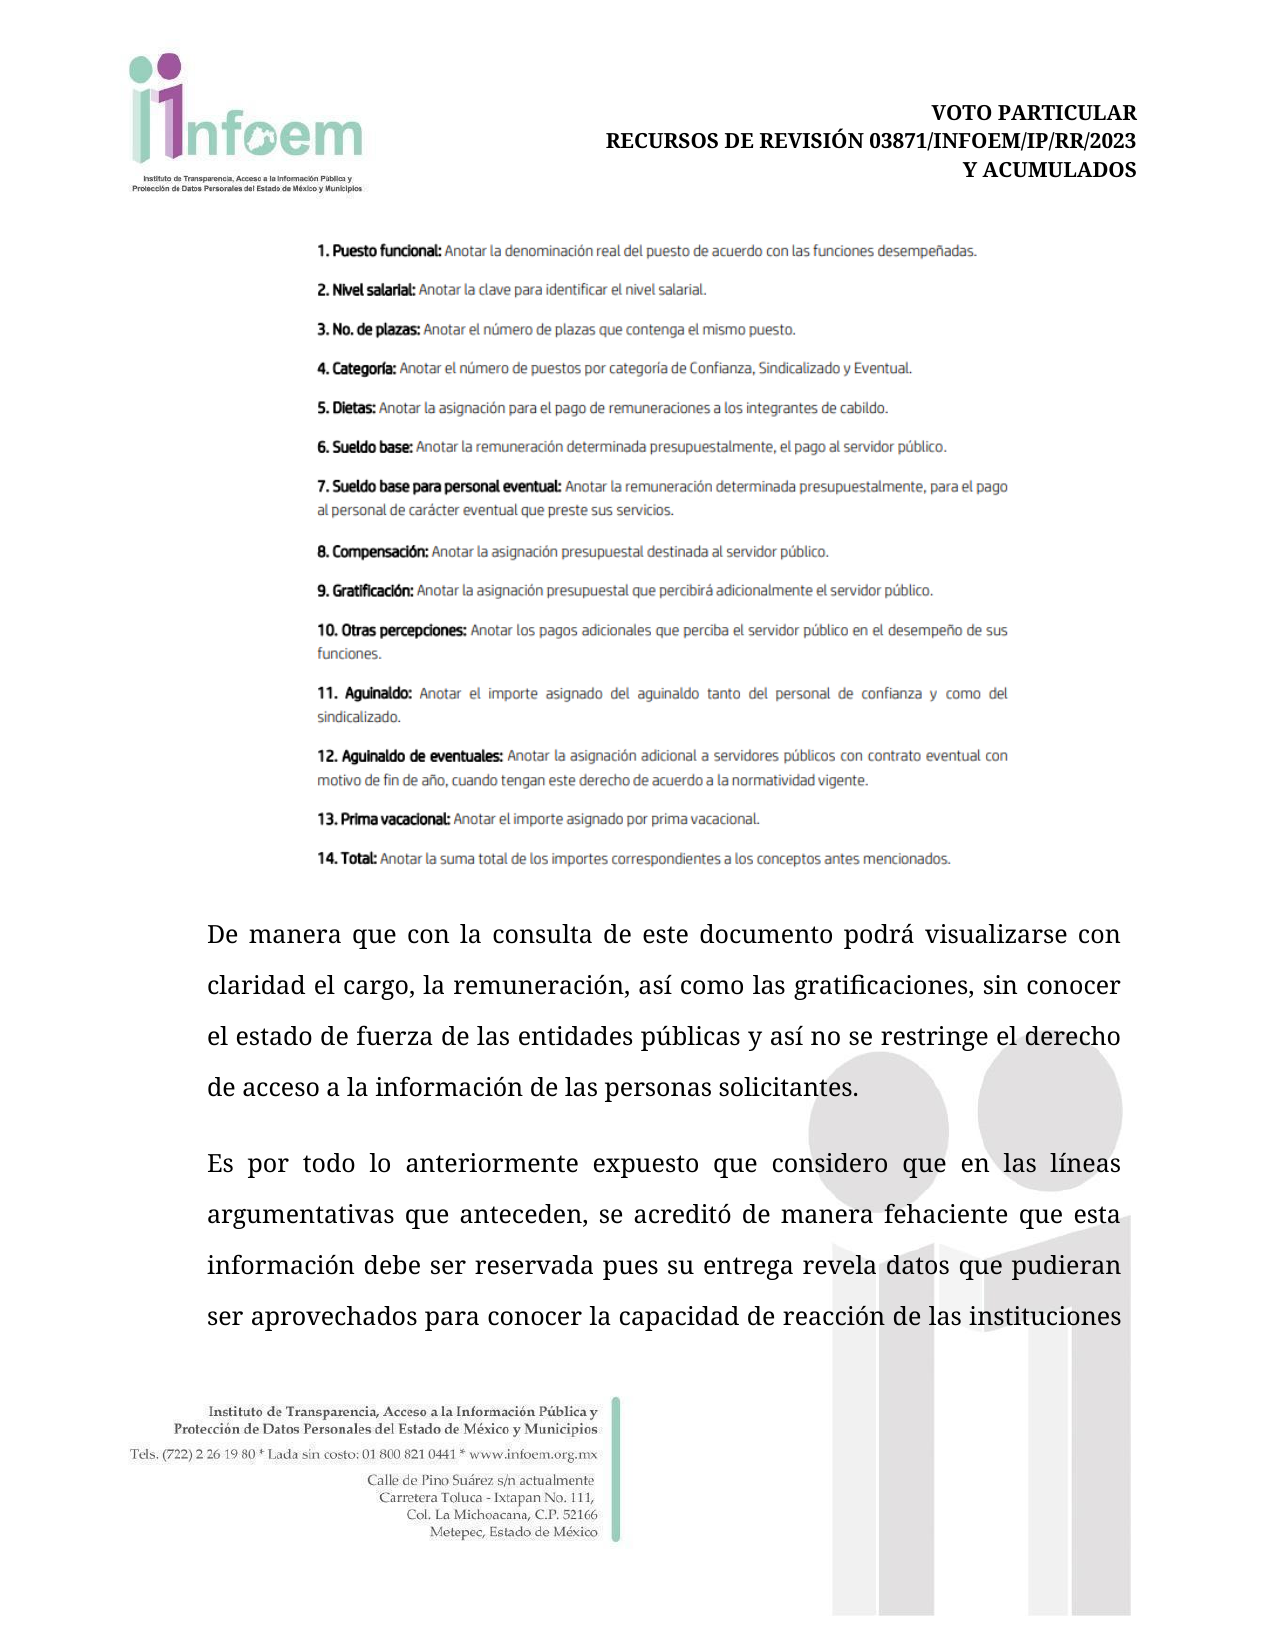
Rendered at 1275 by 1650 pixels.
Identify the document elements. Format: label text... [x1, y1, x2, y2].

text De manera que con la consulta de este documento podrá visualizarse con claridad el cargo, la remuneración, así como las gratificaciones, sin conocer el estado de fuerza de las entidades públicas y así no se restringe el derecho de acceso a la información de las personas solicitantes. [207, 916, 1122, 1103]
picture [14, 0, 1247, 1616]
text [207, 1146, 1122, 1333]
